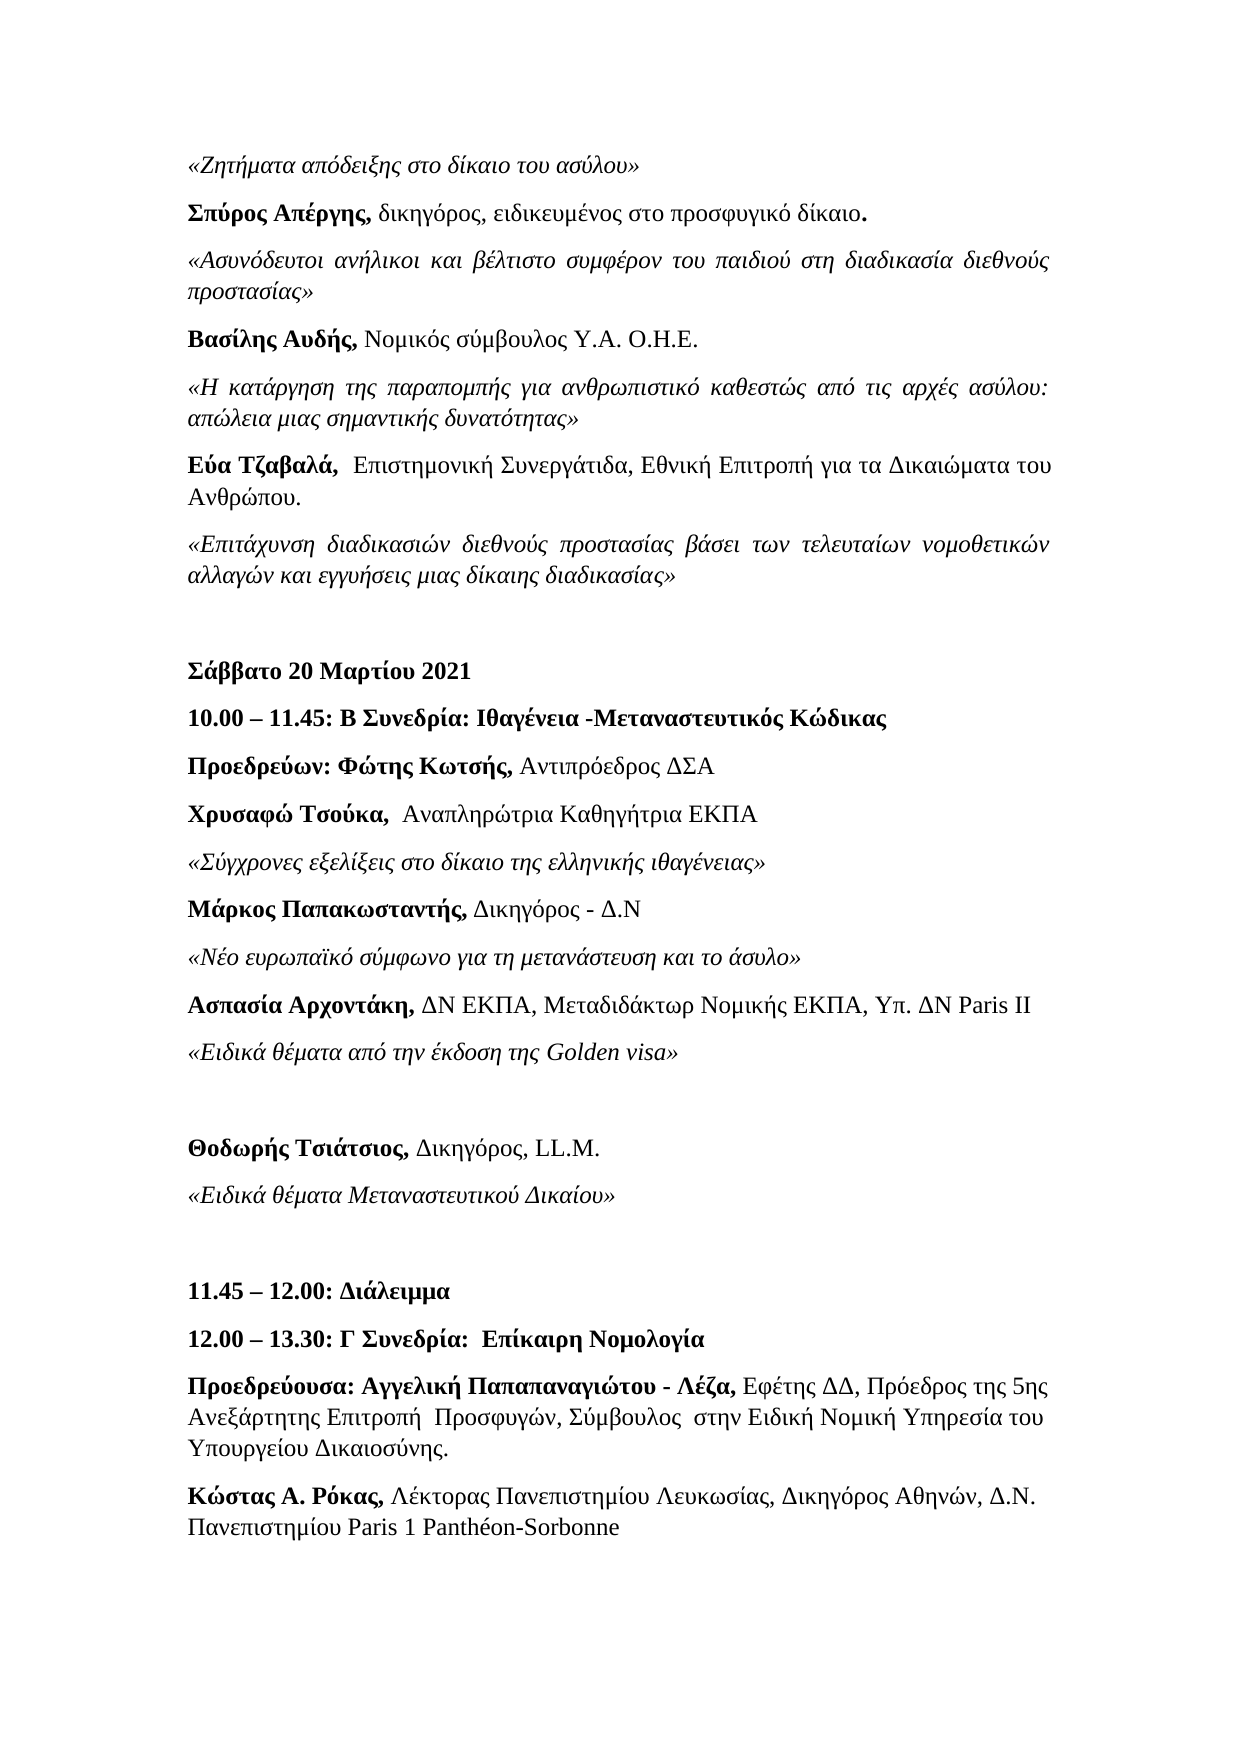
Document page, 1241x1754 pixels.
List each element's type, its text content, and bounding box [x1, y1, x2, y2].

text «Νέο ευρωπαϊκό σύμφωνο για τη μετανάστευση και το άσυλο» [187, 942, 1053, 971]
text Σπύρος Απέργης, δικηγόρος, ειδικευμένος στο προσφυγικό δίκαιο. [187, 198, 1053, 226]
text «Η κατάργηση της παραπομπής για ανθρωπιστικό καθεστώς από τις αρχές ασύλου: απώλεια μιας σημαντικής δυνατότητας» [187, 372, 1053, 432]
text 10.00 – 11.45: Β Συνεδρία: Ιθαγένεια -Μεταναστευτικός Κώδικας [187, 703, 1053, 732]
text 11.45 – 12.00: Διάλειμμα [187, 1276, 1053, 1305]
text Κώστας Α. Ρόκας, Λέκτορας Πανεπιστημίου Λευκωσίας, Δικηγόρος Αθηνών, Δ.Ν. Πανεπιστημίου Paris 1 Panthéon-Sorbonne [187, 1481, 1053, 1541]
text Χρυσαφώ Τσούκα, Αναπληρώτρια Καθηγήτρια ΕΚΠΑ [187, 799, 1053, 828]
text «Επιτάχυνση διαδικασιών διεθνούς προστασίας βάσει των τελευταίων νομοθετικών αλλαγών και εγγυήσεις μιας δίκαιης διαδικασίας» [187, 529, 1053, 589]
text Μάρκος Παπακωσταντής, Δικηγόρος - Δ.Ν [187, 894, 1053, 923]
text «Ασυνόδευτοι ανήλικοι και βέλτιστο συμφέρον του παιδιού στη διαδικασία διεθνούς προστασίας» [187, 245, 1053, 305]
text «Ειδικά θέματα από την έκδοση της Golden visa» [187, 1037, 1053, 1066]
text Ασπασία Αρχοντάκη, ΔΝ ΕΚΠΑ, Μεταδιδάκτωρ Νομικής ΕΚΠΑ, Υπ. ΔΝ Paris ΙΙ [187, 990, 1053, 1018]
text Θοδωρής Τσιάτσιος, Δικηγόρος, LL.M. [187, 1133, 1053, 1162]
text Προεδρεύουσα: Αγγελική Παπαπαναγιώτου - Λέζα, Εφέτης ΔΔ, Πρόεδρος της 5ης Ανεξάρτητης Επιτροπή Προσφυγών, Σύμβουλος στην Ειδική Νομική Υπηρεσία του Υπουργείου Δικαιοσύνης. [187, 1371, 1053, 1462]
text Εύα Τζαβαλά, Επιστημονική Συνεργάτιδα, Εθνική Επιτροπή για τα Δικαιώματα του Ανθρώπου. [187, 451, 1053, 510]
text Προεδρεύων: Φώτης Κωτσής, Αντιπρόεδρος ΔΣΑ [187, 751, 1053, 780]
text «Σύγχρονες εξελίξεις στο δίκαιο της ελληνικής ιθαγένειας» [187, 847, 1053, 875]
text 12.00 – 13.30: Γ Συνεδρία: Επίκαιρη Νομολογία [187, 1324, 1053, 1352]
text Σάββατο 20 Μαρτίου 2021 [187, 656, 1053, 684]
text «Ειδικά θέματα Μεταναστευτικού Δικαίου» [187, 1181, 1053, 1209]
text Βασίλης Αυδής, Νομικός σύμβουλος Υ.Α. Ο.Η.Ε. [187, 324, 1053, 353]
text «Ζητήματα απόδειξης στο δίκαιο του ασύλου» [187, 150, 1053, 179]
